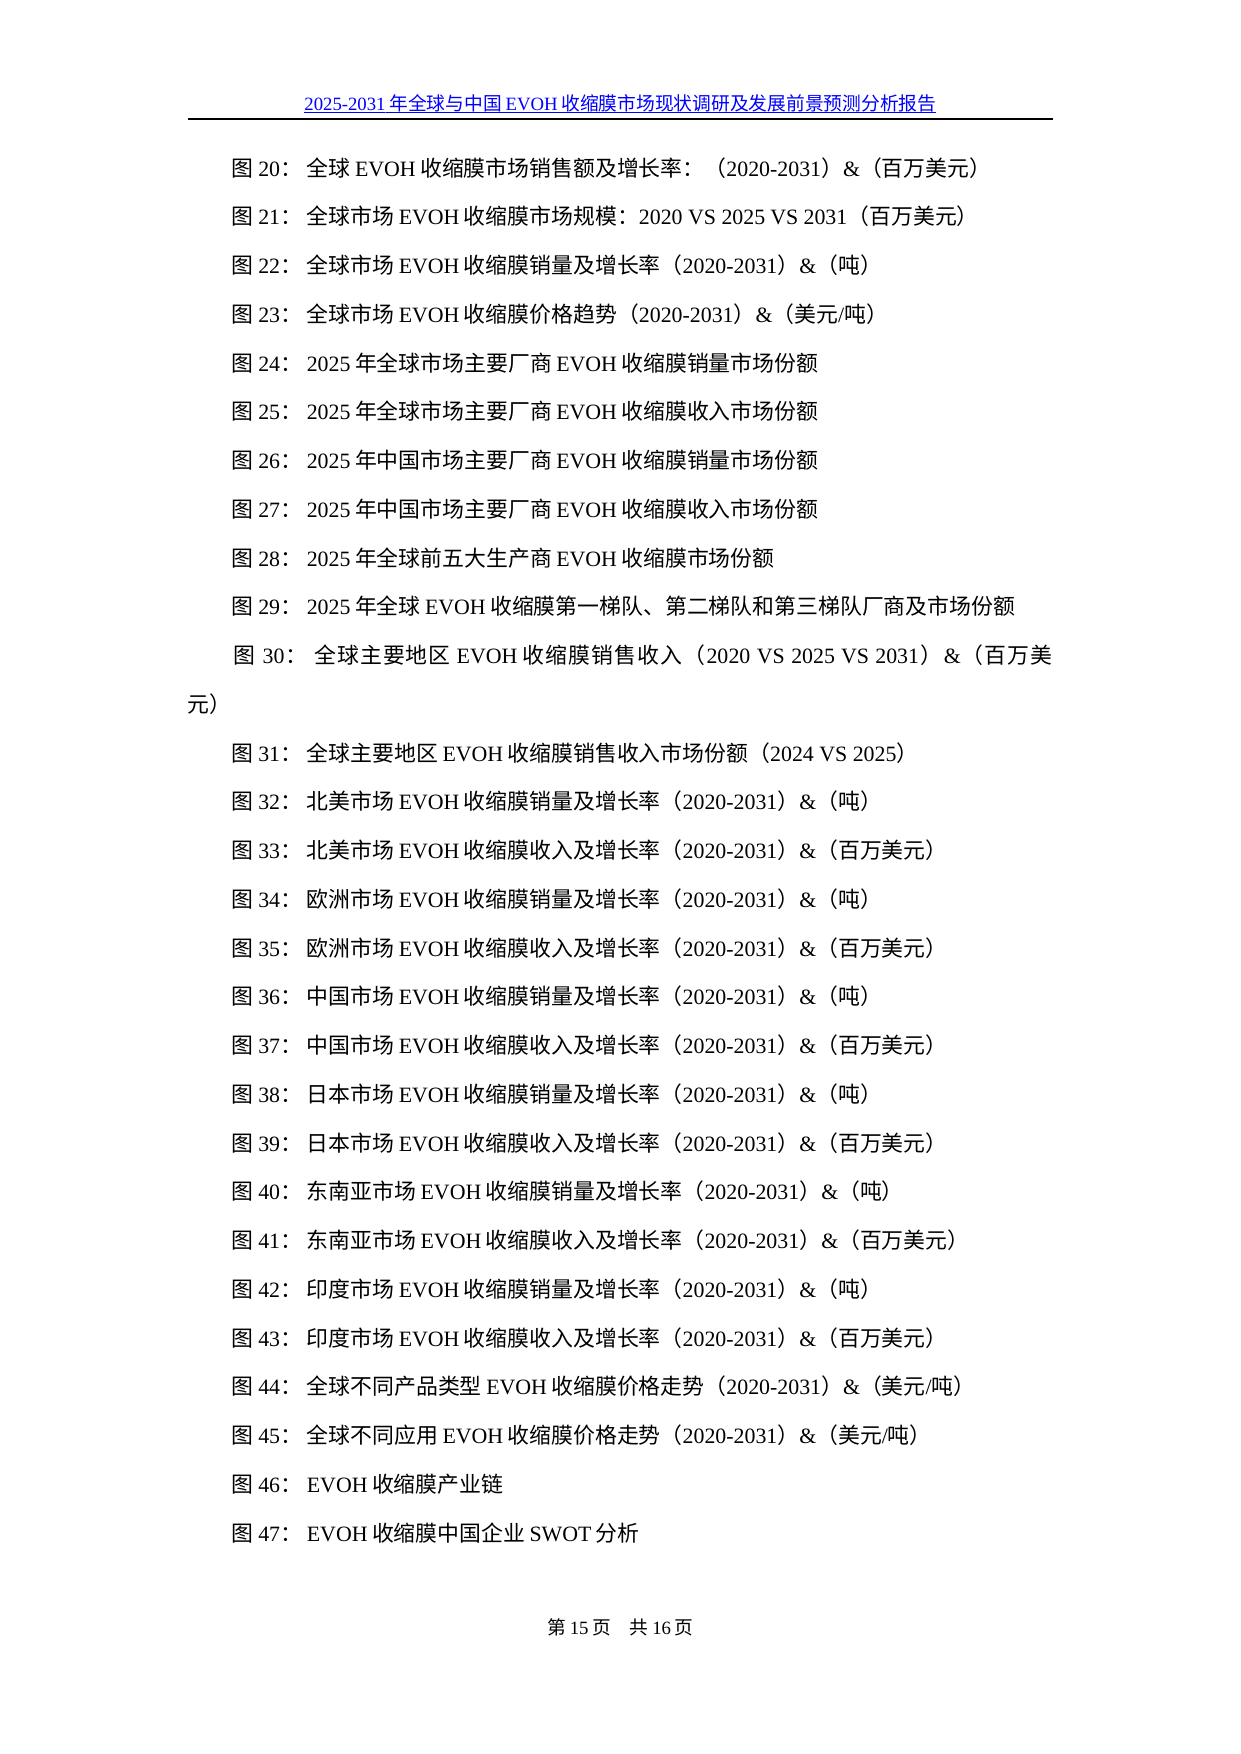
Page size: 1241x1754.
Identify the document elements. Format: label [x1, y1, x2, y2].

text [187, 150, 1053, 1548]
